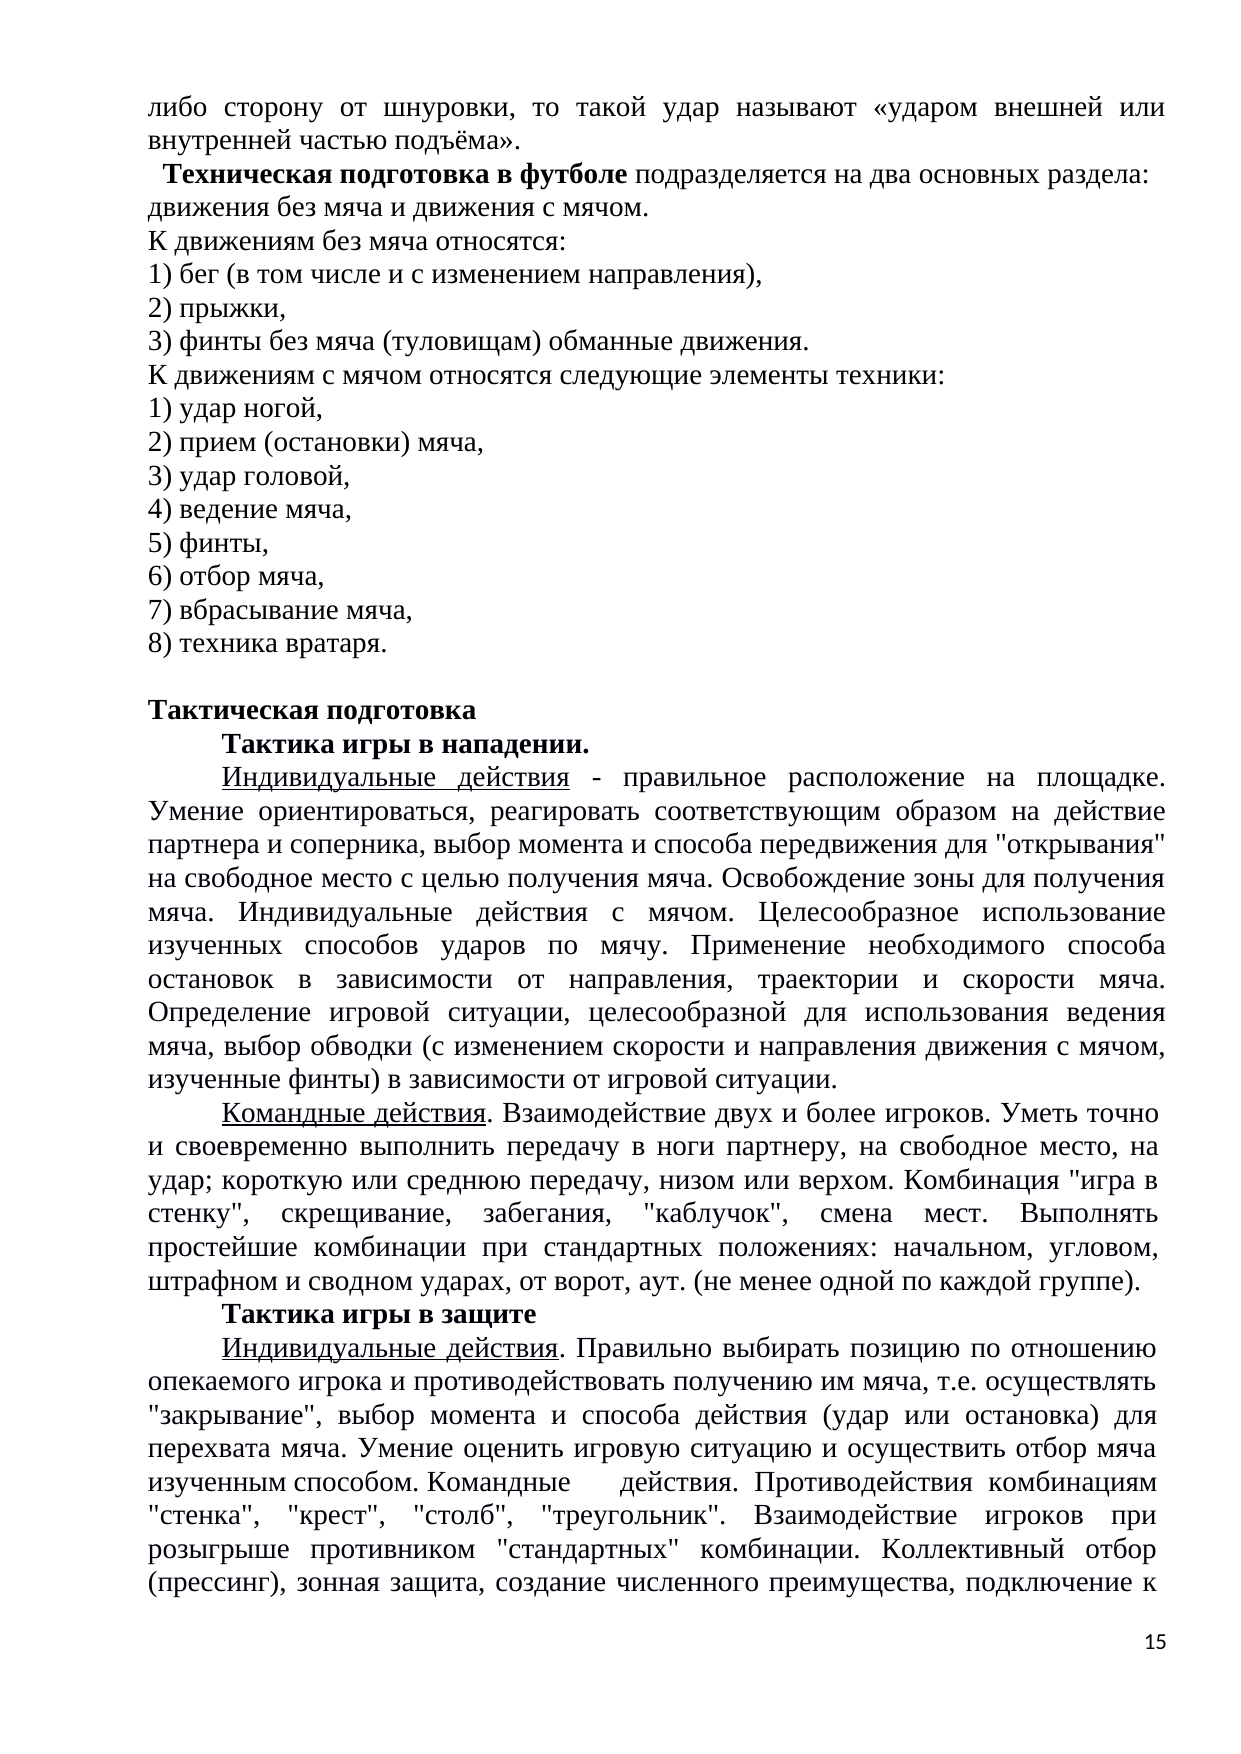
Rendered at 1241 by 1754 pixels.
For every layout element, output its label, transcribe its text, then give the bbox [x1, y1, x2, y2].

text Тактика игры в защите [148, 1296, 787, 1330]
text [148, 89, 1167, 156]
text Техническая подготовка в футболе подразделяется на два основных раздела: движения без мяча и движения с мячом. К движениям без мяча относятся: 1) бег (в том числе и с изменением направления), 2) прыжки, 3) финты без мяча (туловищам) обманные движения. К движениям с мячом относятся следующие элементы техники: 1) удар ногой, 2) прием (остановки) мяча, 3) удар головой, 4) ведение мяча, 5) финты, 6) отбор мяча, 7) вбрасывание мяча, 8) техника вратаря. [148, 156, 1167, 659]
text Индивидуальные действия - правильное расположение на площадке. Умение ориентироваться, реагировать соответствующим образом на действие партнера и соперника, выбор момента и способа передвижения для "открывания" на свободное место с целью получения мяча. Освобождение зоны для получения мяча. Индивидуальные действия с мячом. Целесообразное использование изученных способов ударов по мячу. Применение необходимого способа остановок в зависимости от направления, траектории и скорости мяча. Определение игровой ситуации, целесообразной для использования ведения мяча, выбор обводки (с изменением скорости и направления движения с мячом, изученные финты) в зависимости от игровой ситуации. [148, 759, 1167, 1095]
text Тактика игры в нападении. [148, 726, 807, 759]
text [148, 1330, 1158, 1598]
text Командные действия. Взаимодействие двух и более игроков. Уметь точно и своевременно выполнить передачу в ноги партнеру, на свободное место, на удар; короткую или среднюю передачу, низом или верхом. Комбинация "игра в стенку", скрещивание, забегания, "каблучок", смена мест. Выполнять простейшие комбинации при стандартных положениях: начальном, угловом, штрафном и сводном ударах, от ворот, аут. (не менее одной по каждой группе). [148, 1095, 1159, 1296]
text Тактическая подготовка [148, 692, 1167, 726]
